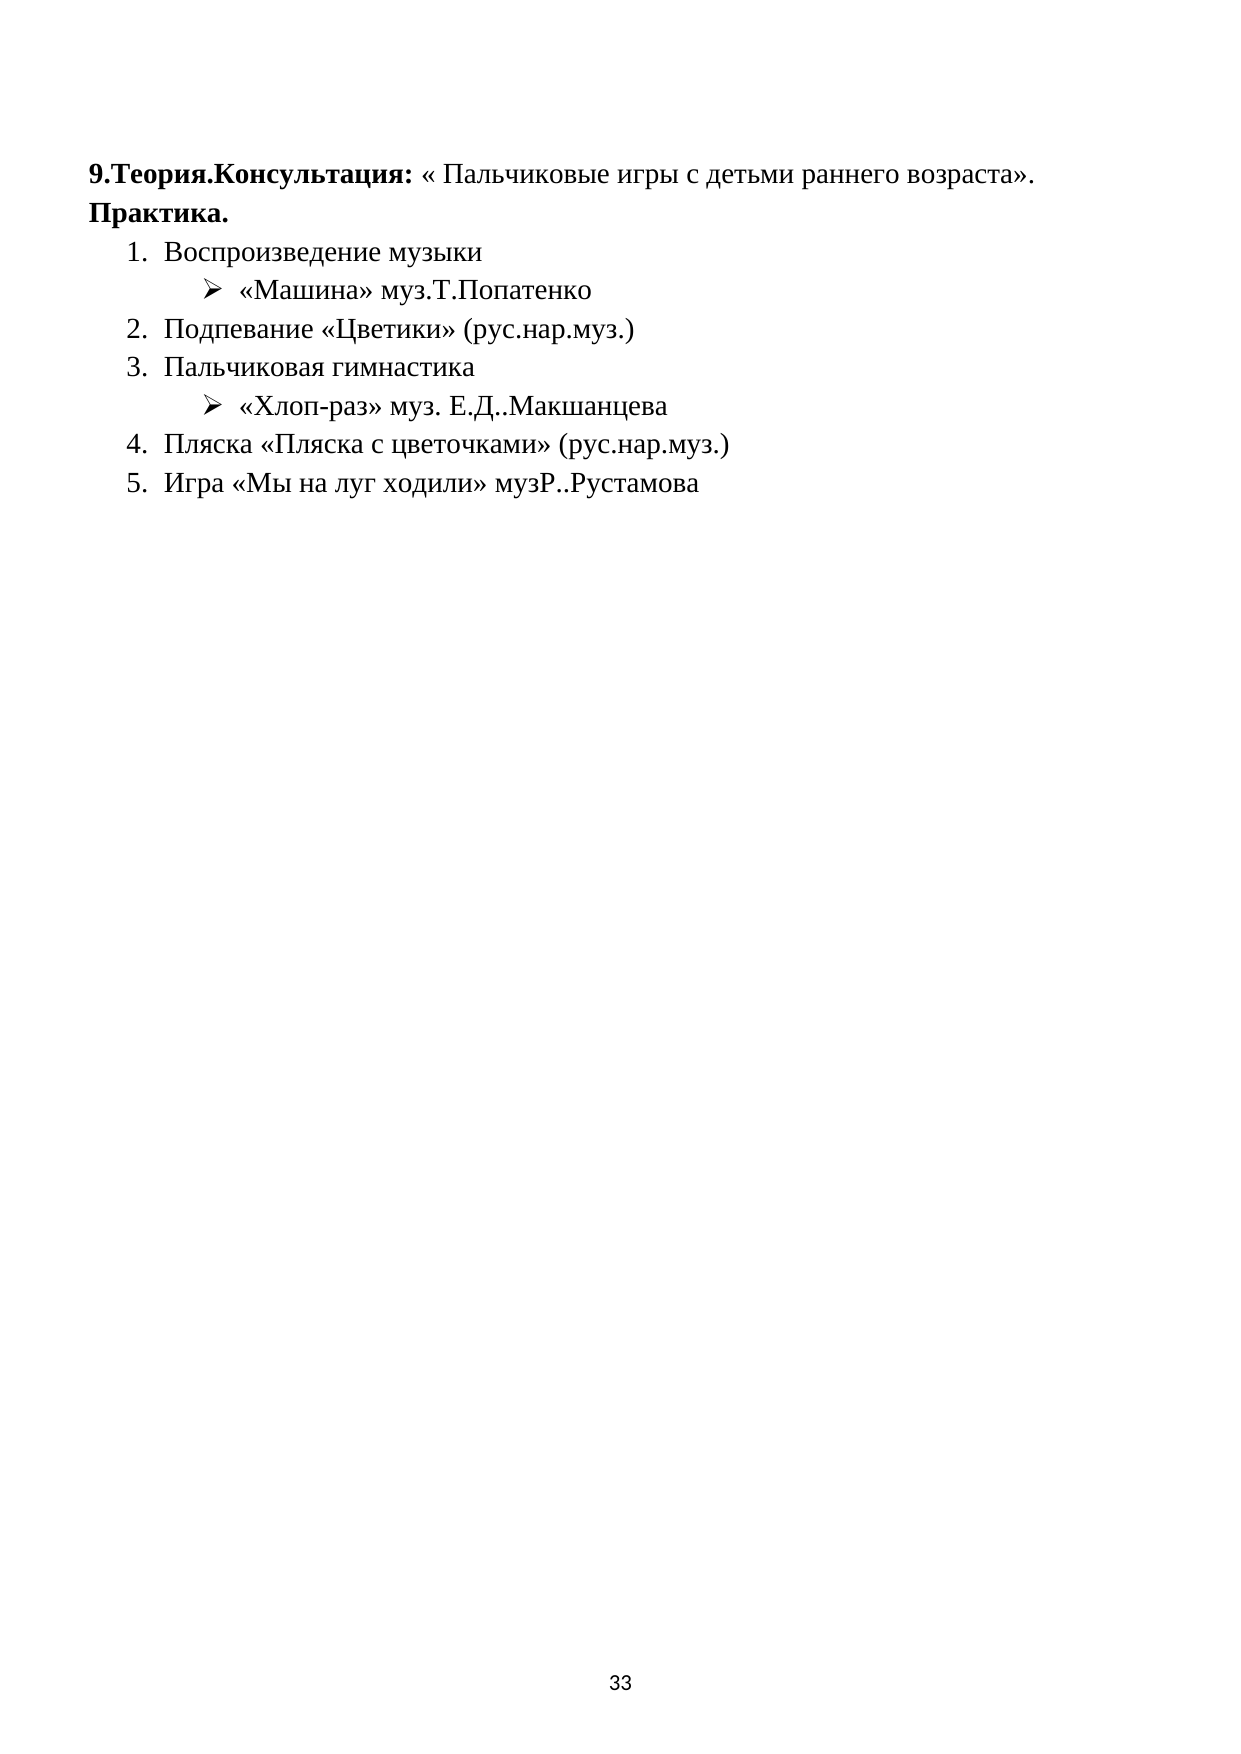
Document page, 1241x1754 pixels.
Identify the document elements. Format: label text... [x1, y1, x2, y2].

list Подпевание «Цветики» (рус.нар.муз.) [126, 311, 1152, 344]
list 9.Теория.Консультация: « Пальчиковые игры с детьми раннего возраста». [89, 157, 1152, 190]
list Пляска «Пляска с цветочками» (рус.нар.муз.) [126, 427, 1152, 460]
list Практика. [89, 195, 1152, 229]
list Пальчиковая гимнастика [126, 349, 1152, 383]
list «Машина» муз.Т.Попатенко [201, 272, 1152, 306]
list Игра «Мы на луг ходили» музР..Рустамова [126, 465, 1152, 499]
list «Хлоп-раз» муз. Е.Д..Макшанцева [201, 388, 1152, 422]
list Воспроизведение музыки [126, 234, 1152, 267]
